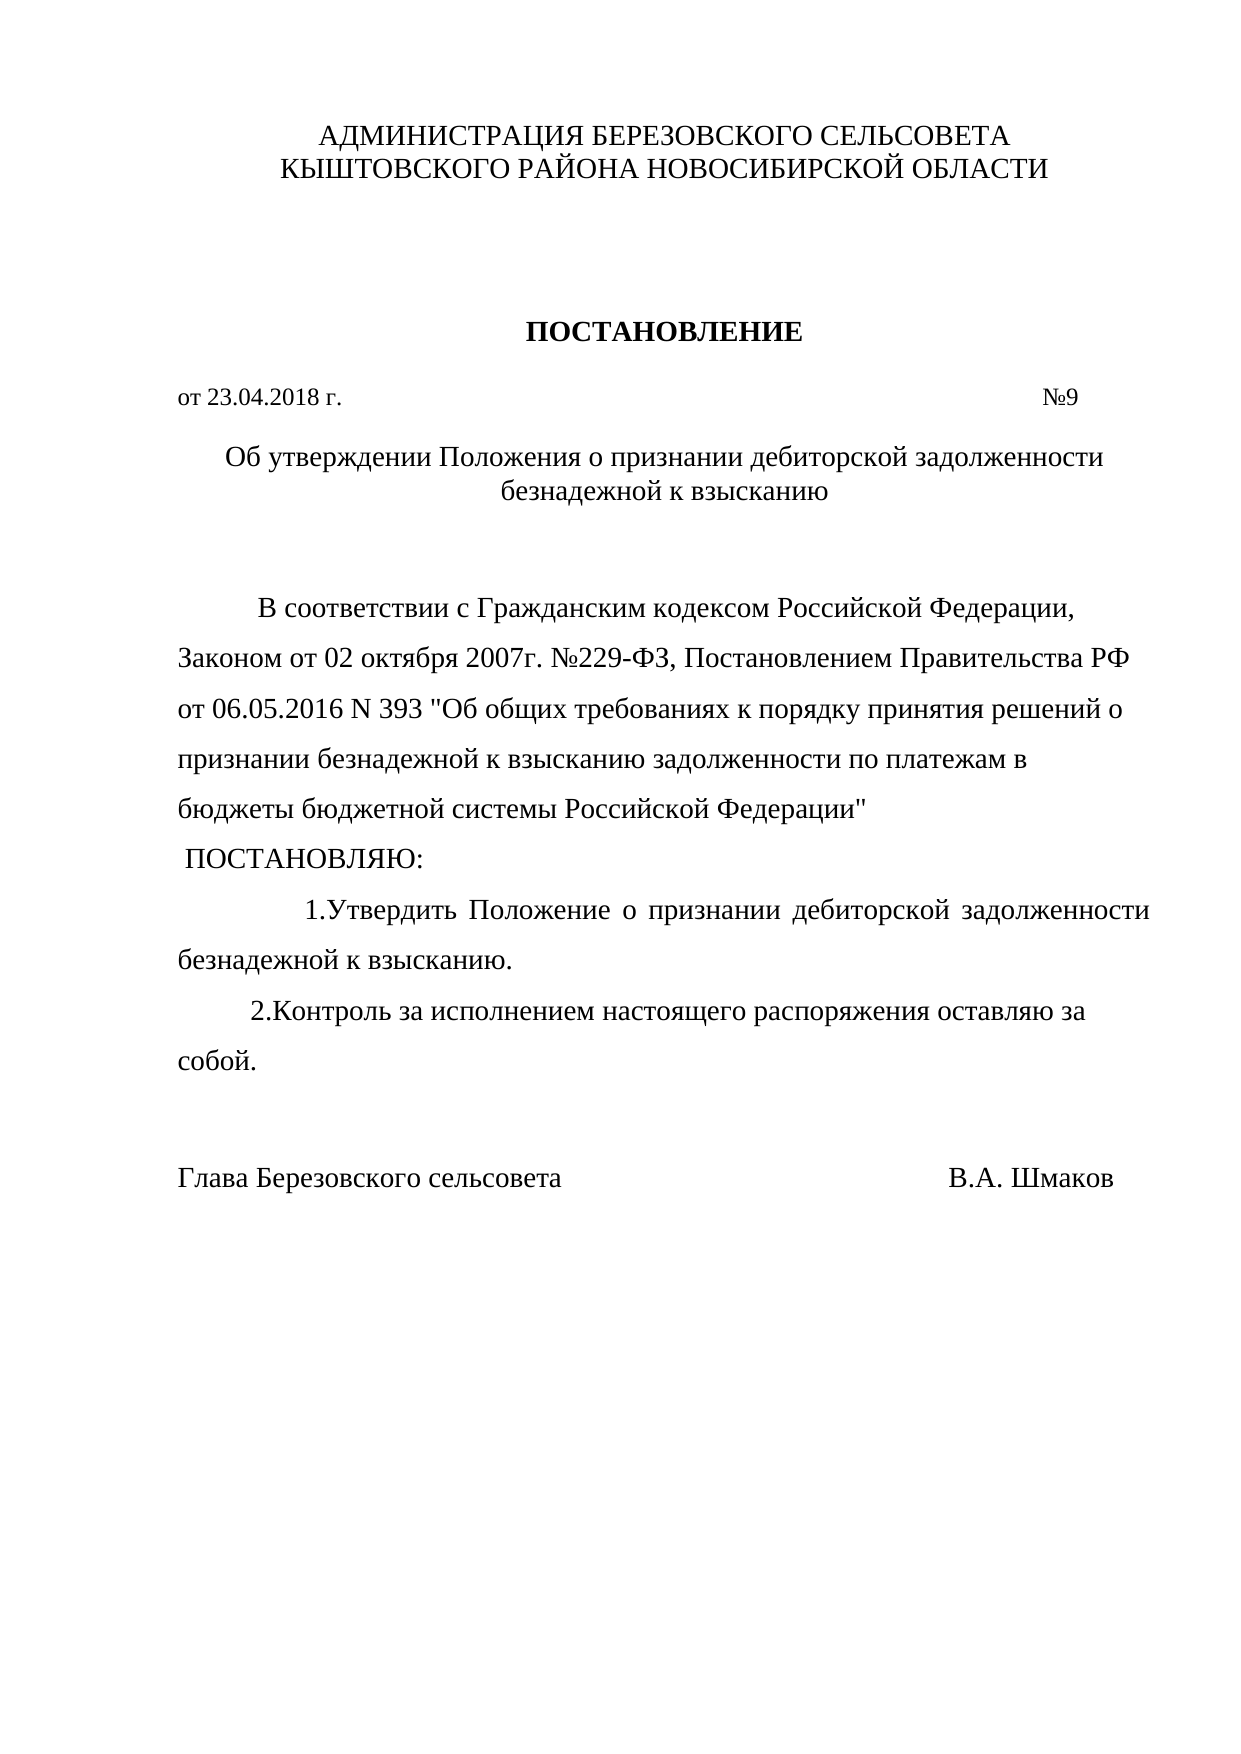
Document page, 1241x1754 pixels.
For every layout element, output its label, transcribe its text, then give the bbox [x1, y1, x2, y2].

text ПОСТАНОВЛЯЮ: [177, 842, 1152, 875]
text В соответствии с Гражданским кодексом Российской Федерации, Законом от 02 октября 2007г. №229-ФЗ, Постановлением Правительства РФ от 06.05.2016 N 393 "Об общих требованиях к порядку принятия решений о признании безнадежной к взысканию задолженности по платежам в бюджеты бюджетной системы Российской Федерации" [177, 590, 1152, 825]
text КЫШТОВСКОГО РАЙОНА НОВОСИБИРСКОЙ ОБЛАСТИ [177, 152, 1152, 185]
text Об утверждении Положения о признании дебиторской задолженности безнадежной к взысканию [177, 439, 1152, 506]
text Глава Березовского сельсовета В.А. Шмаков [177, 1160, 1152, 1194]
text ПОСТАНОВЛЕНИЕ [177, 314, 1152, 348]
text АДМИНИСТРАЦИЯ БЕРЕЗОВСКОГО СЕЛЬСОВЕТА [177, 118, 1152, 152]
text 2.Контроль за исполнением настоящего распоряжения оставляю за собой. [177, 993, 1152, 1076]
text 1.Утвердить Положение о признании дебиторской задолженности безнадежной к взысканию. [177, 892, 1152, 976]
text от 23.04.2018 г. №9 [177, 382, 1152, 410]
